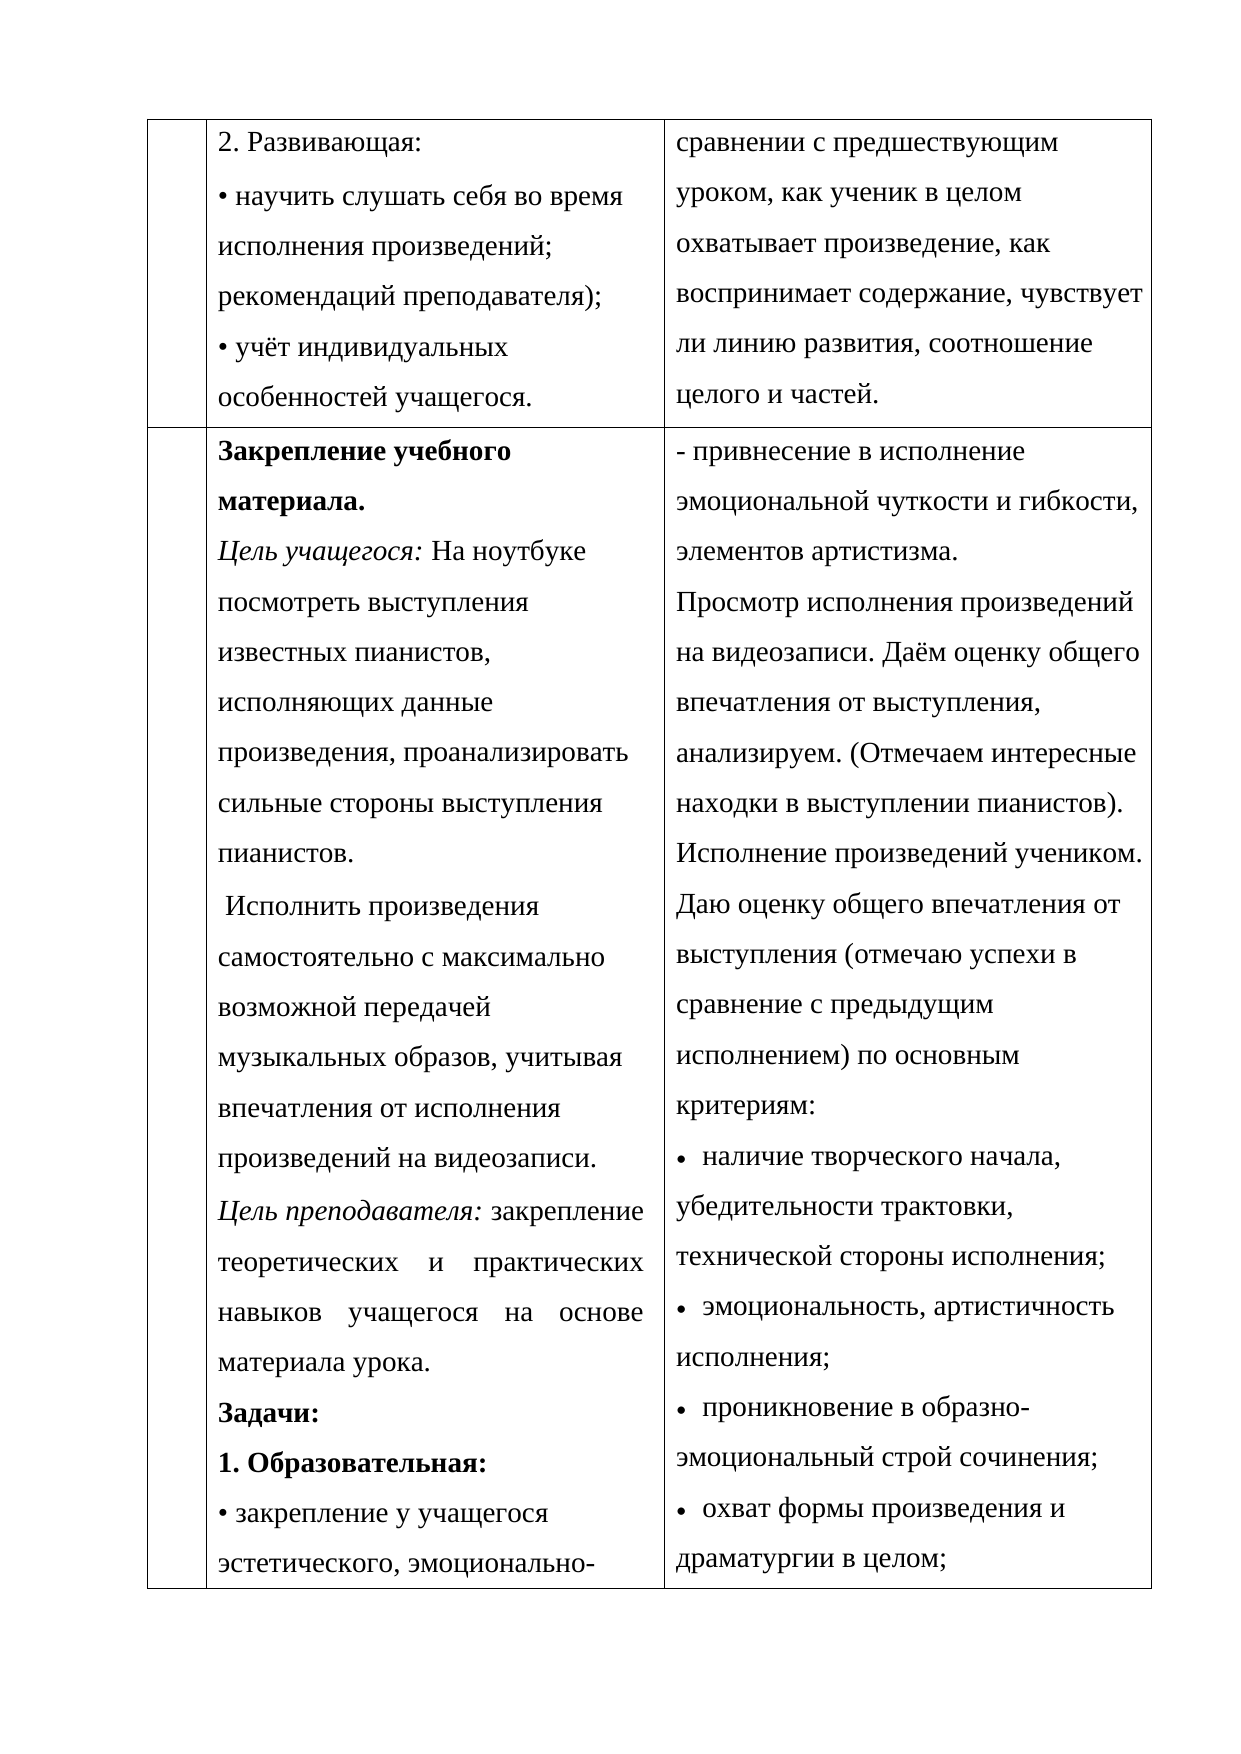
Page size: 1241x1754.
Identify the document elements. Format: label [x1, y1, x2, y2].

table_cell [665, 120, 1151, 427]
table_cell [665, 428, 1151, 1588]
table_cell [148, 428, 206, 1588]
table_cell [207, 428, 664, 1588]
table_cell [148, 120, 206, 427]
table_cell [207, 120, 664, 427]
